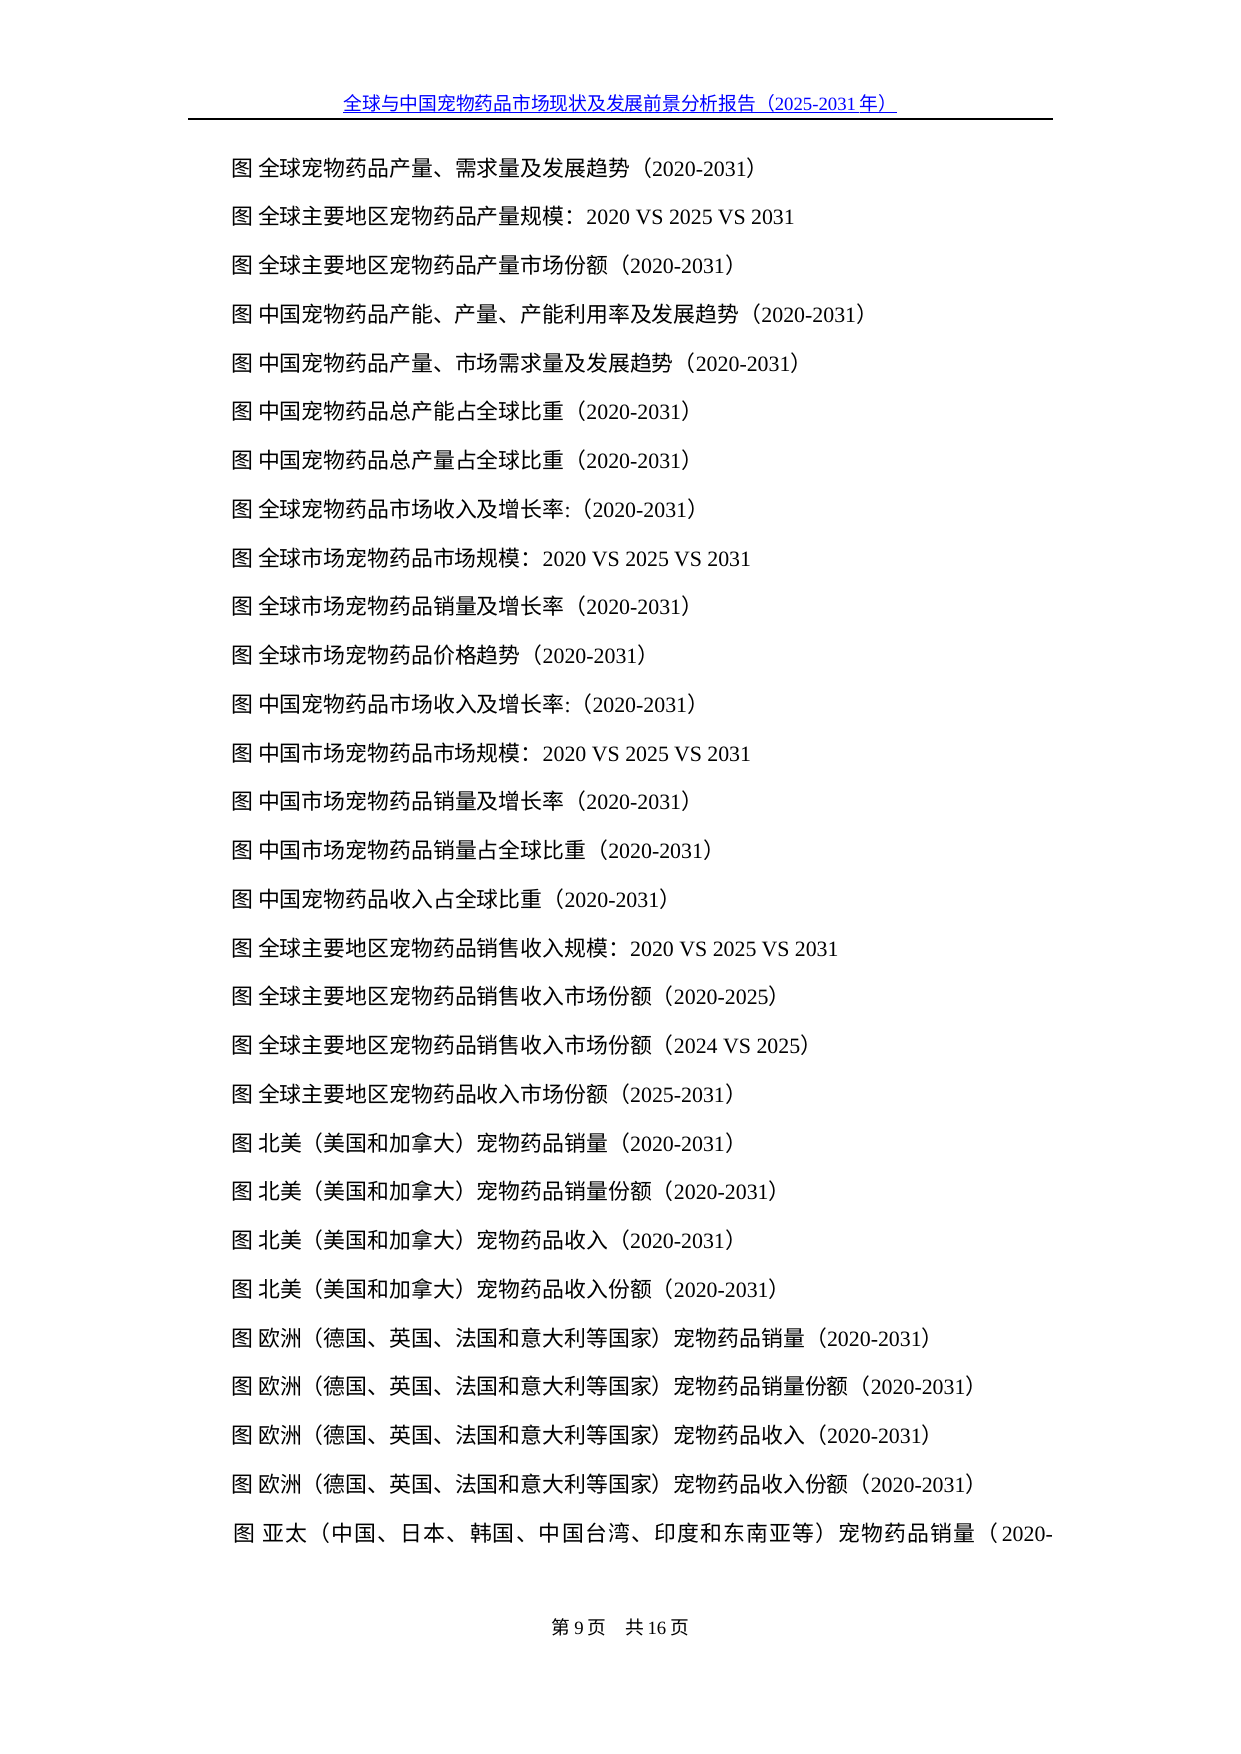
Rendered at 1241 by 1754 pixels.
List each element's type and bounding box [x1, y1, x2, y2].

text [187, 150, 1053, 1548]
